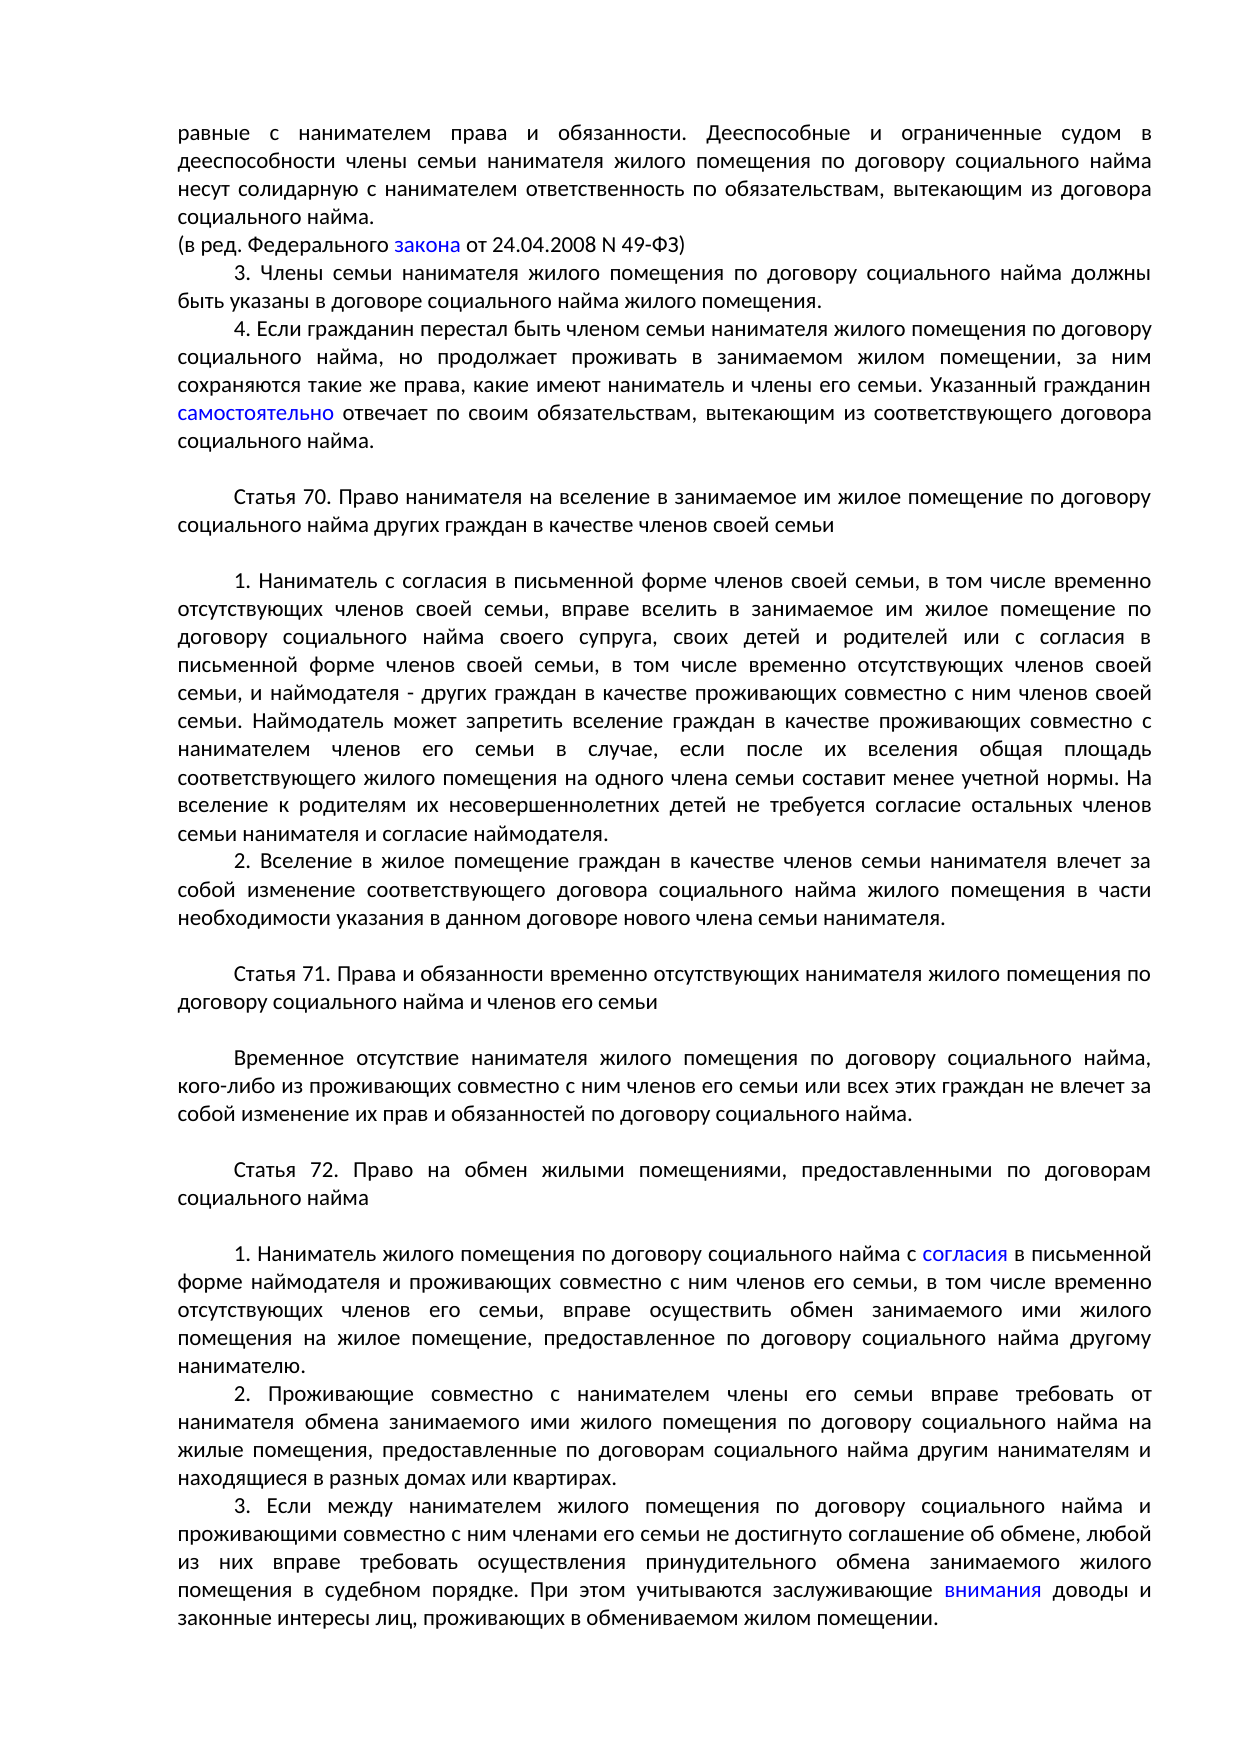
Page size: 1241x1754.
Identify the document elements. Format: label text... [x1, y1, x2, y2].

text Статья 70. Право нанимателя на вселение в занимаемое им жилое помещение по договору социального найма других граждан в качестве членов своей семьи [177, 482, 1152, 538]
text (в ред. Федерального закона от 24.04.2008 N 49-ФЗ) [177, 230, 1152, 258]
text 4. Если гражданин перестал быть членом семьи нанимателя жилого помещения по договору социального найма, но продолжает проживать в занимаемом жилом помещении, за ним сохраняются такие же права, какие имеют наниматель и члены его семьи. Указанный гражданин самостоятельно отвечает по своим обязательствам, вытекающим из соответствующего договора социального найма. [177, 314, 1152, 454]
text 2. Проживающие совместно с нанимателем члены его семьи вправе требовать от нанимателя обмена занимаемого ими жилого помещения по договору социального найма на жилые помещения, предоставленные по договорам социального найма другим нанимателям и находящиеся в разных домах или квартирах. [177, 1379, 1152, 1491]
text 3. Члены семьи нанимателя жилого помещения по договору социального найма должны быть указаны в договоре социального найма жилого помещения. [177, 258, 1152, 314]
text 2. Вселение в жилое помещение граждан в качестве членов семьи нанимателя влечет за собой изменение соответствующего договора социального найма жилого помещения в части необходимости указания в данном договоре нового члена семьи нанимателя. [177, 847, 1152, 931]
text Статья 71. Права и обязанности временно отсутствующих нанимателя жилого помещения по договору социального найма и членов его семьи [177, 959, 1152, 1015]
text 3. Если между нанимателем жилого помещения по договору социального найма и проживающими совместно с ним членами его семьи не достигнуто соглашение об обмене, любой из них вправе требовать осуществления принудительного обмена занимаемого жилого помещения в судебном порядке. При этом учитываются заслуживающие внимания доводы и законные интересы лиц, проживающих в обмениваемом жилом помещении. [177, 1491, 1152, 1631]
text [177, 118, 1152, 230]
text Временное отсутствие нанимателя жилого помещения по договору социального найма, кого-либо из проживающих совместно с ним членов его семьи или всех этих граждан не влечет за собой изменение их прав и обязанностей по договору социального найма. [177, 1043, 1152, 1127]
text 1. Наниматель жилого помещения по договору социального найма с согласия в письменной форме наймодателя и проживающих совместно с ним членов его семьи, в том числе временно отсутствующих членов его семьи, вправе осуществить обмен занимаемого ими жилого помещения на жилое помещение, предоставленное по договору социального найма другому нанимателю. [177, 1239, 1152, 1379]
text Статья 72. Право на обмен жилыми помещениями, предоставленными по договорам социального найма [177, 1155, 1152, 1211]
text 1. Наниматель с согласия в письменной форме членов своей семьи, в том числе временно отсутствующих членов своей семьи, вправе вселить в занимаемое им жилое помещение по договору социального найма своего супруга, своих детей и родителей или с согласия в письменной форме членов своей семьи, в том числе временно отсутствующих членов своей семьи, и наймодателя - других граждан в качестве проживающих совместно с ним членов своей семьи. Наймодатель может запретить вселение граждан в качестве проживающих совместно с нанимателем членов его семьи в случае, если после их вселения общая площадь соответствующего жилого помещения на одного члена семьи составит менее учетной нормы. На вселение к родителям их несовершеннолетних детей не требуется согласие остальных членов семьи нанимателя и согласие наймодателя. [177, 566, 1152, 847]
